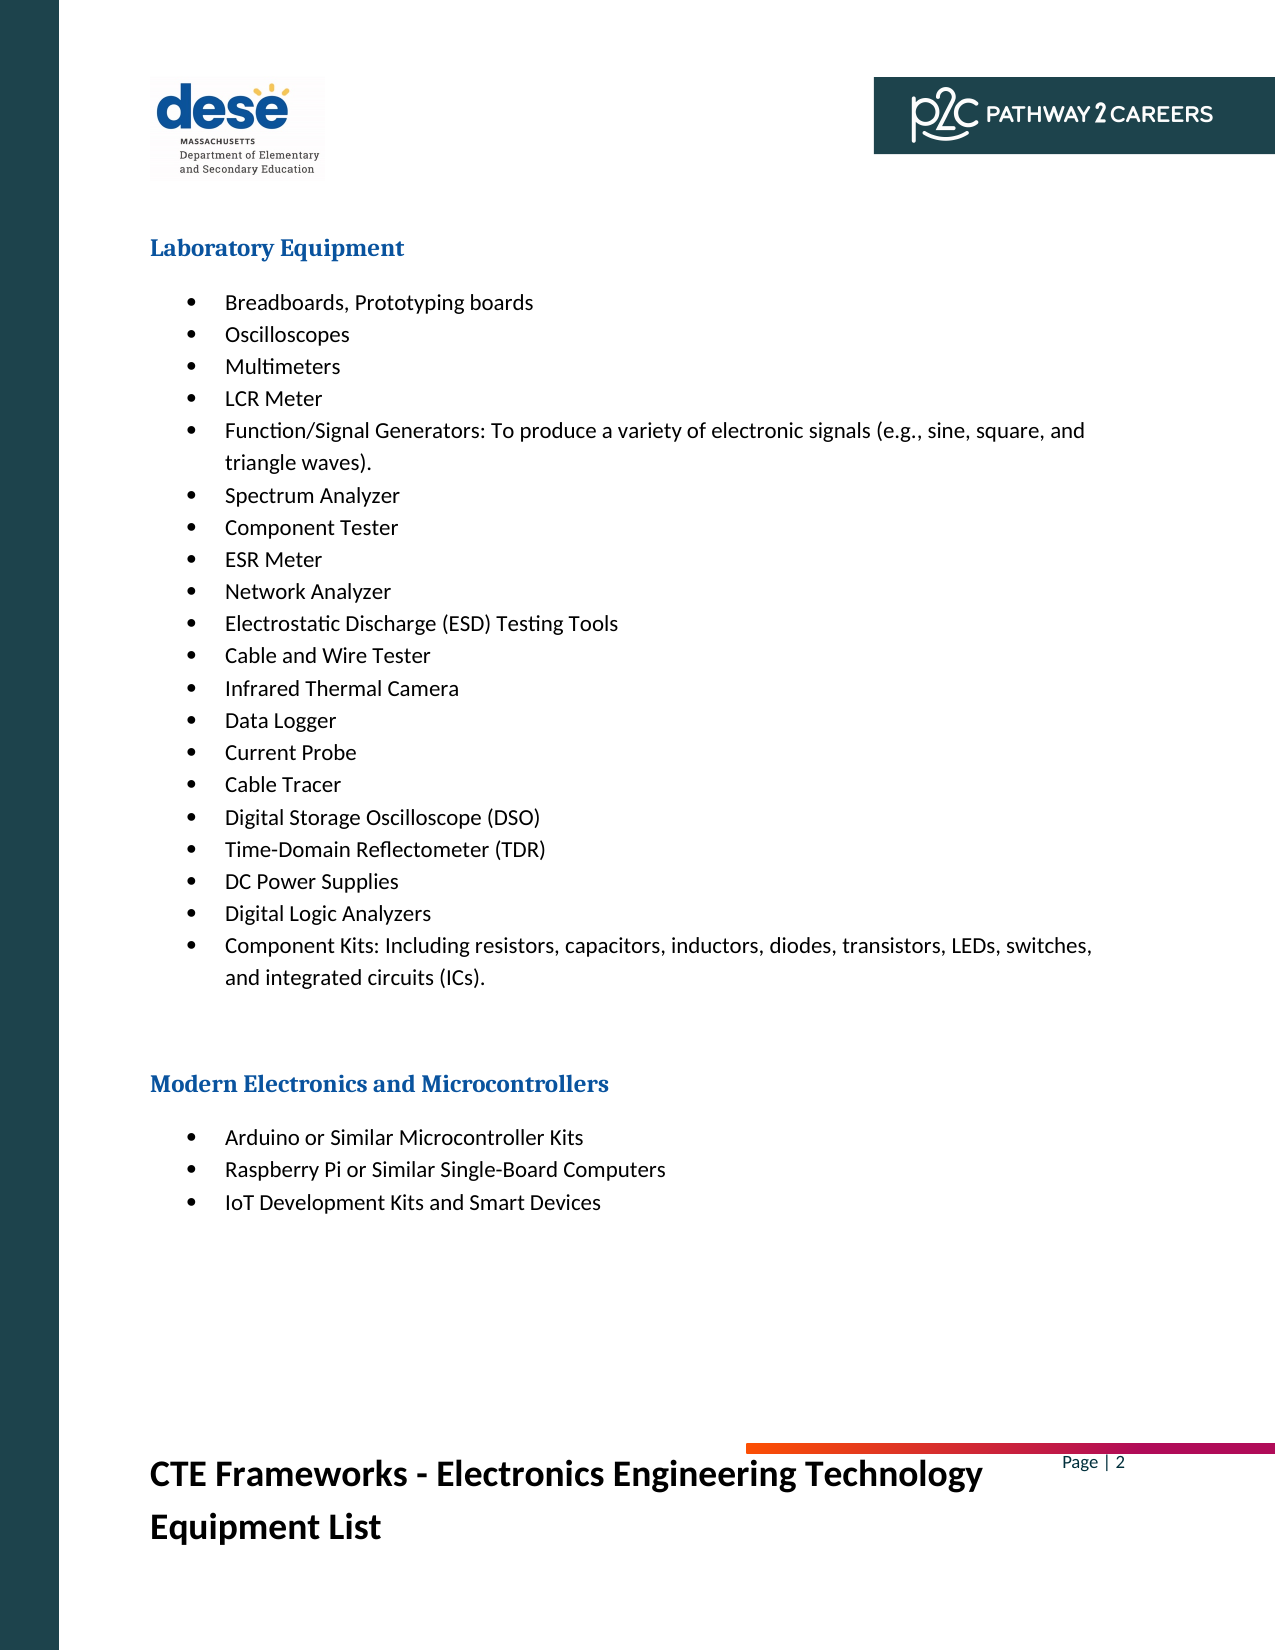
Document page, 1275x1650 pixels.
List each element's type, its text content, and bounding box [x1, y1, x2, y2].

list Spectrum Analyzer [187, 481, 1125, 509]
list Time-Domain Reflectometer (TDR) [187, 835, 1125, 863]
list Current Probe [187, 738, 1125, 766]
list Oscilloscopes [187, 320, 1125, 348]
list Electrostatic Discharge (ESD) Testing Tools [187, 609, 1125, 637]
list Cable and Wire Tester [187, 642, 1125, 670]
picture [150, 76, 325, 181]
list Arduino or Similar Microcontroller Kits [187, 1123, 1125, 1151]
list IoT Development Kits and Smart Devices [187, 1188, 1125, 1216]
list Data Logger [187, 706, 1125, 734]
list Digital Storage Oscilloscope (DSO) [187, 803, 1125, 831]
list Raspberry Pi or Similar Single-Board Computers [187, 1156, 1125, 1184]
list Function/Signal Generators: To produce a variety of electronic signals (e.g., sine, square, and triangle waves). [187, 416, 1125, 477]
picture [909, 85, 1215, 145]
list Digital Logic Analyzers [187, 899, 1125, 927]
list Infrared Thermal Camera [187, 674, 1125, 702]
list Component Kits: Including resistors, capacitors, inductors, diodes, transistors, LEDs, switches, and integrated circuits (ICs). [187, 931, 1125, 992]
list LCR Meter [187, 384, 1125, 412]
list Multimeters [187, 352, 1125, 380]
list DC Power Supplies [187, 867, 1125, 895]
subtitle Modern Electronics and Microcontrollers [150, 1069, 1125, 1098]
list Network Analyzer [187, 577, 1125, 605]
subtitle Laboratory Equipment [150, 234, 1125, 262]
list Breadboards, Prototyping boards [187, 288, 1125, 316]
list ESR Meter [187, 545, 1125, 573]
list Component Tester [187, 513, 1125, 541]
list Cable Tracer [187, 770, 1125, 798]
